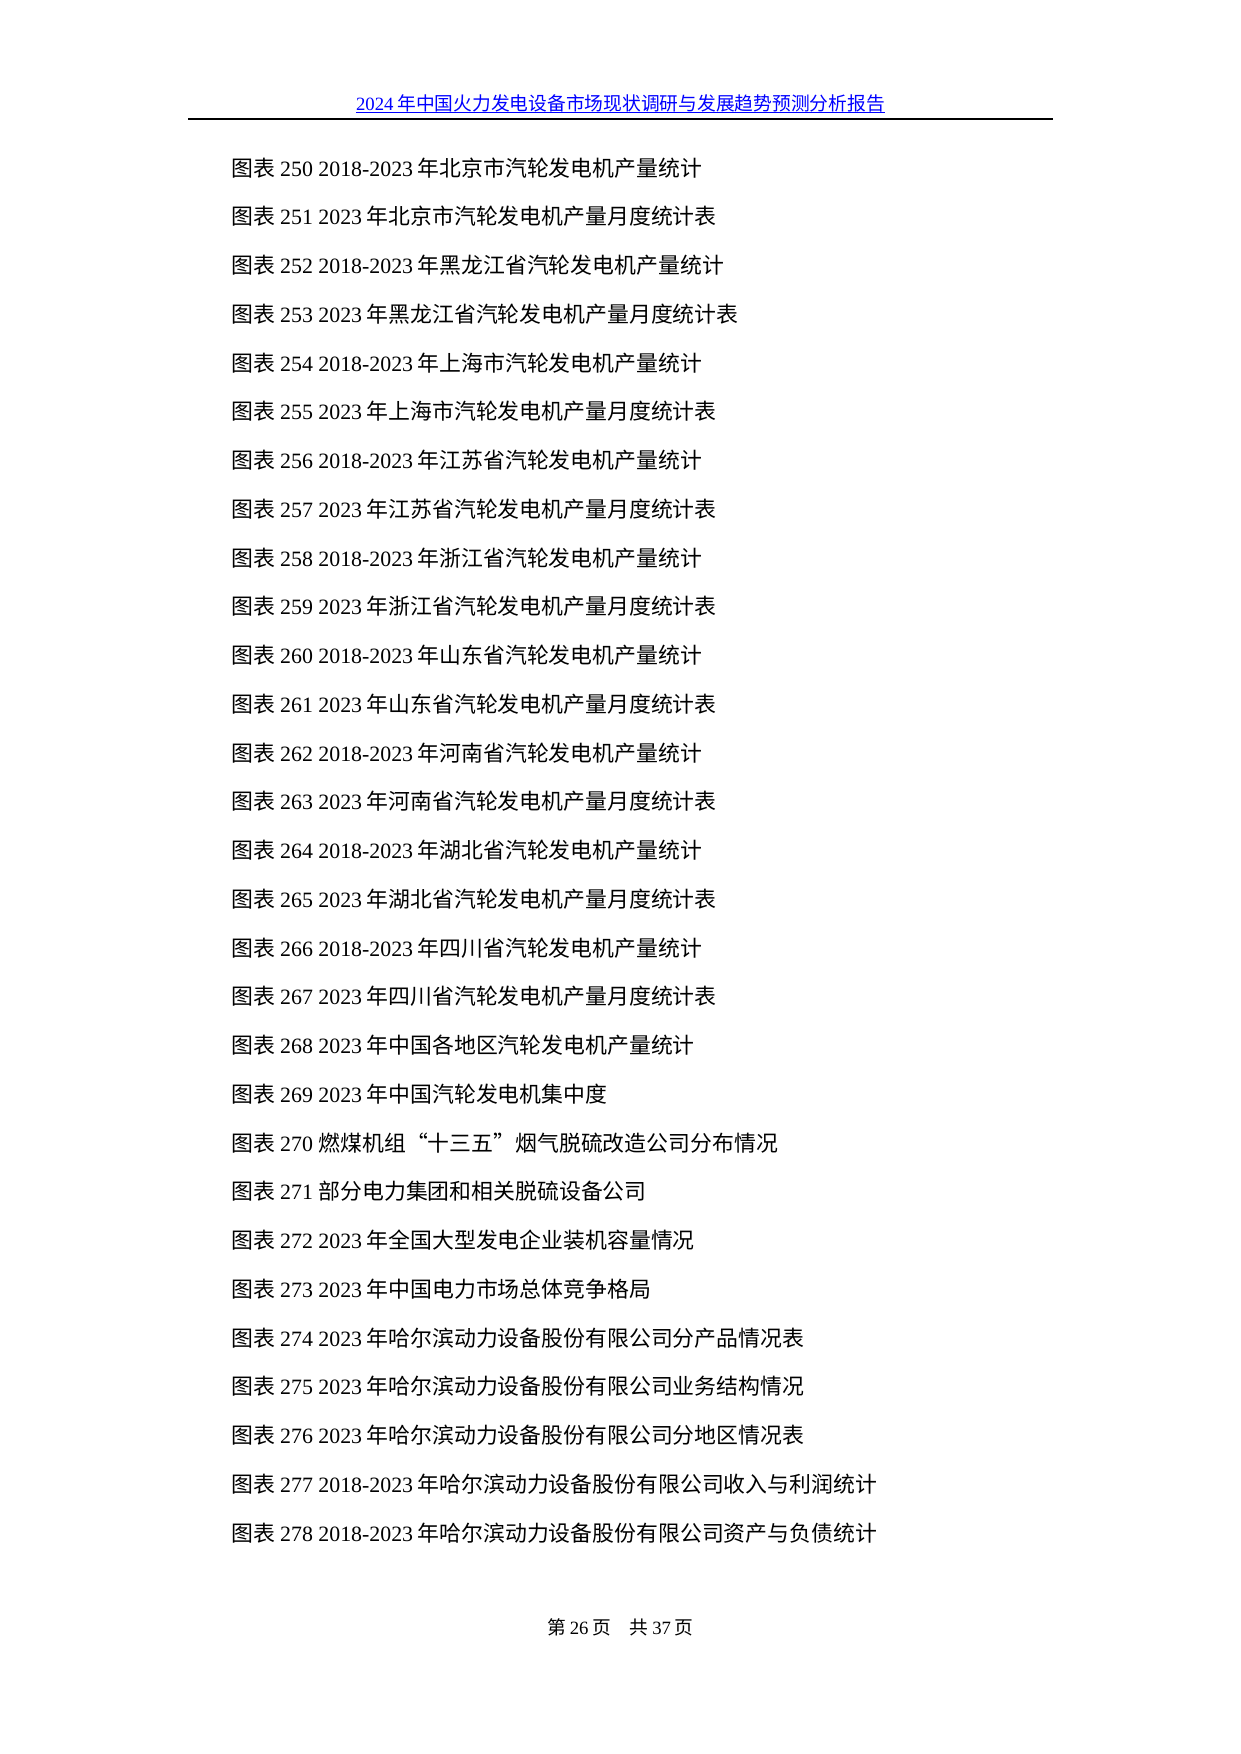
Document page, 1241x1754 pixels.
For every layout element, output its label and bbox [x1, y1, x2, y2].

text [187, 150, 1053, 1548]
